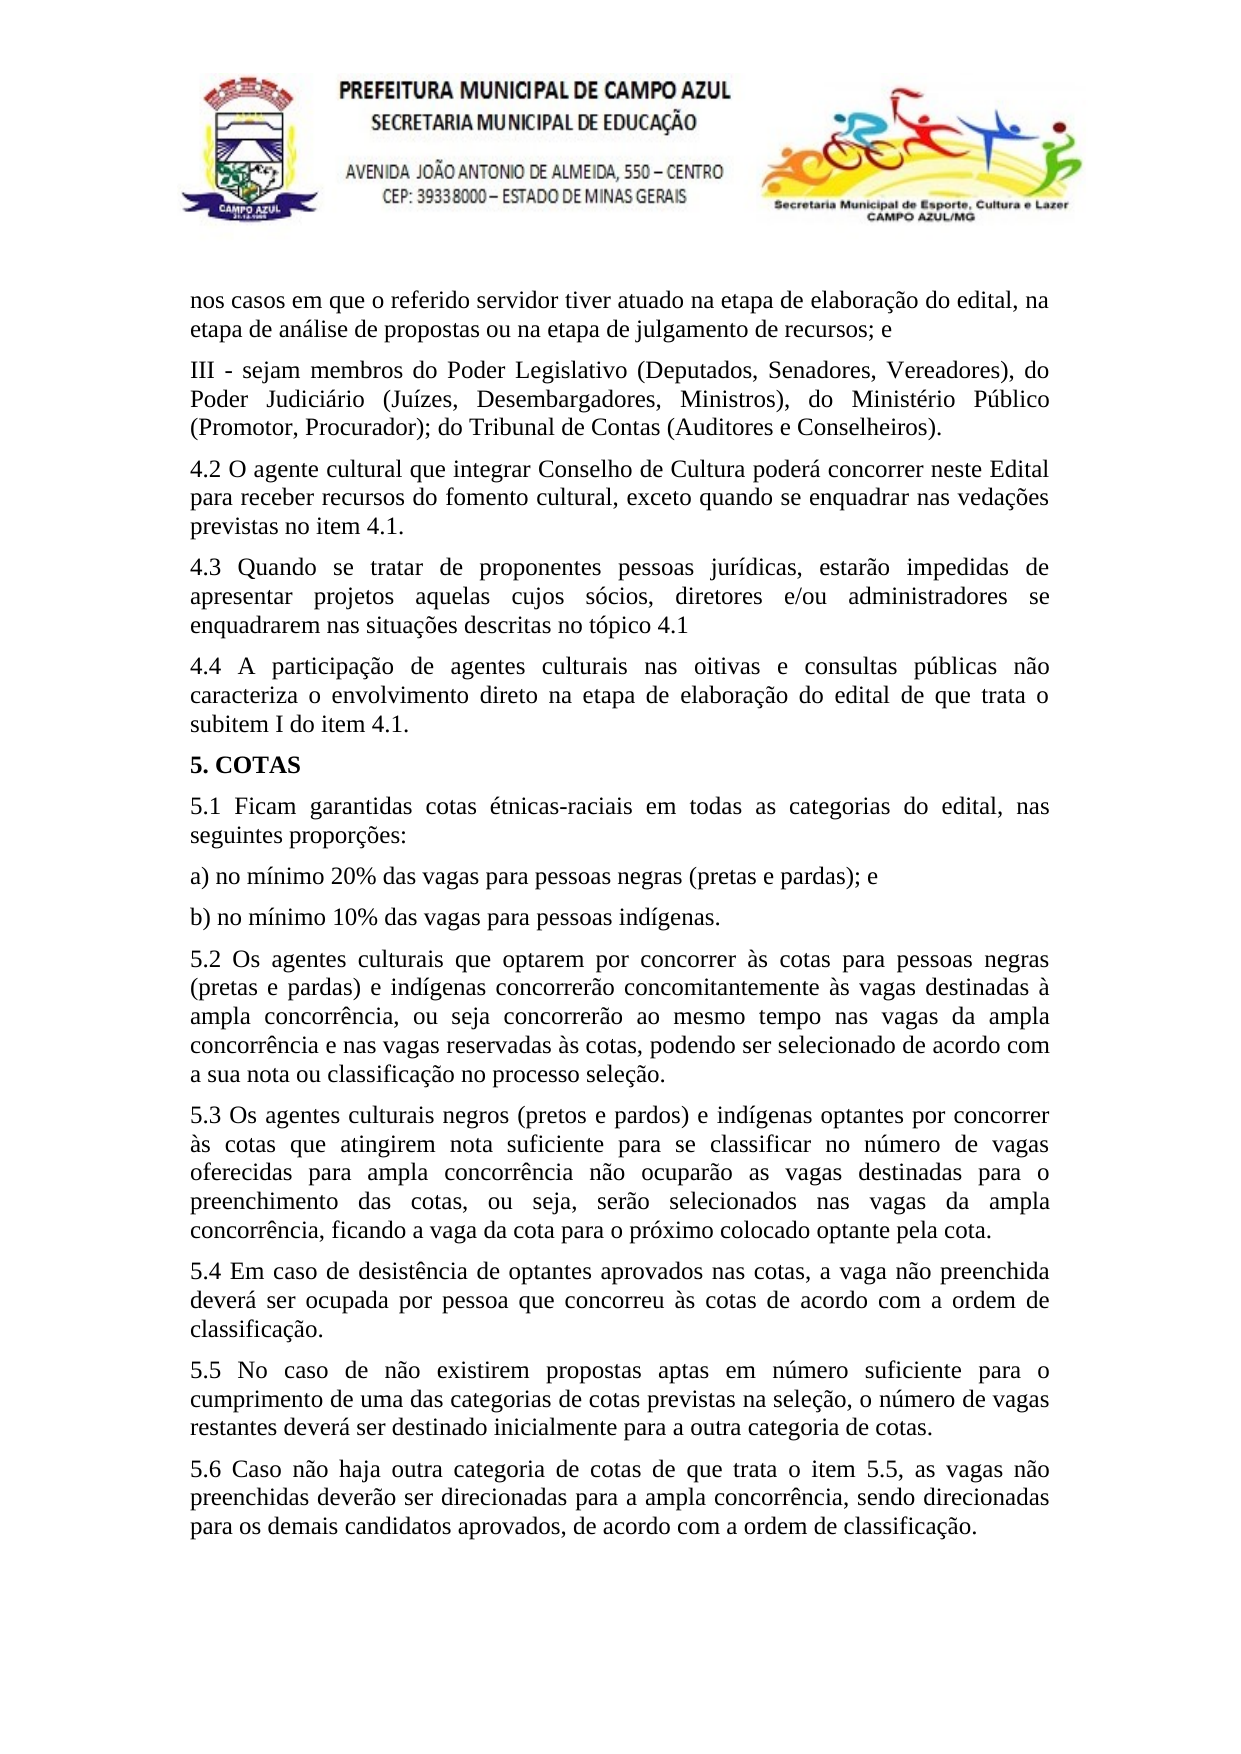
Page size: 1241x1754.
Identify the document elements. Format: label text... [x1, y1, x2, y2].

picture [177, 73, 1103, 285]
text 5. COTAS [190, 750, 1051, 779]
text 5.3 Os agentes culturais negros (pretos e pardos) e indígenas optantes por concorrer às cotas que atingirem nota suficiente para se classificar no número de vagas oferecidas para ampla concorrência não ocuparão as vagas destinadas para o preenchimento das cotas, ou seja, serão selecionados nas vagas da ampla concorrência, ficando a vaga da cota para o próximo colocado optante pela cota. [190, 1100, 1051, 1244]
text 5.1 Ficam garantidas cotas étnicas-raciais em todas as categorias do edital, nas seguintes proporções: [190, 791, 1051, 849]
text b) no mínimo 10% das vagas para pessoas indígenas. [190, 902, 1051, 931]
text 4.3 Quando se tratar de proponentes pessoas jurídicas, estarão impedidas de apresentar projetos aquelas cujos sócios, diretores e/ou administradores se enquadrarem nas situações descritas no tópico 4.1 [190, 552, 1051, 639]
text 4.4 A participação de agentes culturais nas oitivas e consultas públicas não caracteriza o envolvimento direto na etapa de elaboração do edital de que trata o subitem I do item 4.1. [190, 651, 1051, 737]
text 5.2 Os agentes culturais que optarem por concorrer às cotas para pessoas negras (pretas e pardas) e indígenas concorrerão concomitantemente às vagas destinadas à ampla concorrência, ou seja concorrerão ao mesmo tempo nas vagas da ampla concorrência e nas vagas reservadas às cotas, podendo ser selecionado de acordo com a sua nota ou classificação no processo seleção. [190, 944, 1051, 1087]
text III - sejam membros do Poder Legislativo (Deputados, Senadores, Vereadores), do Poder Judiciário (Juízes, Desembargadores, Ministros), do Ministério Público (Promotor, Procurador); do Tribunal de Contas (Auditores e Conselheiros). [190, 355, 1051, 441]
text 5.5 No caso de não existirem propostas aptas em número suficiente para o cumprimento de uma das categorias de cotas previstas na seleção, o número de vagas restantes deverá ser destinado inicialmente para a outra categoria de cotas. [190, 1355, 1051, 1441]
text a) no mínimo 20% das vagas para pessoas negras (pretas e pardas); e [190, 861, 1051, 890]
text 4.2 O agente cultural que integrar Conselho de Cultura poderá concorrer neste Edital para receber recursos do fomento cultural, exceto quando se enquadrar nas vedações previstas no item 4.1. [190, 454, 1051, 540]
text 5.6 Caso não haja outra categoria de cotas de que trata o item 5.5, as vagas não preenchidas deverão ser direcionadas para a ampla concorrência, sendo direcionadas para os demais candidatos aprovados, de acordo com a ordem de classificação. [190, 1454, 1051, 1540]
text 5.4 Em caso de desistência de optantes aprovados nas cotas, a vaga não preenchida deverá ser ocupada por pessoa que concorreu às cotas de acordo com a ordem de classificação. [190, 1256, 1051, 1342]
